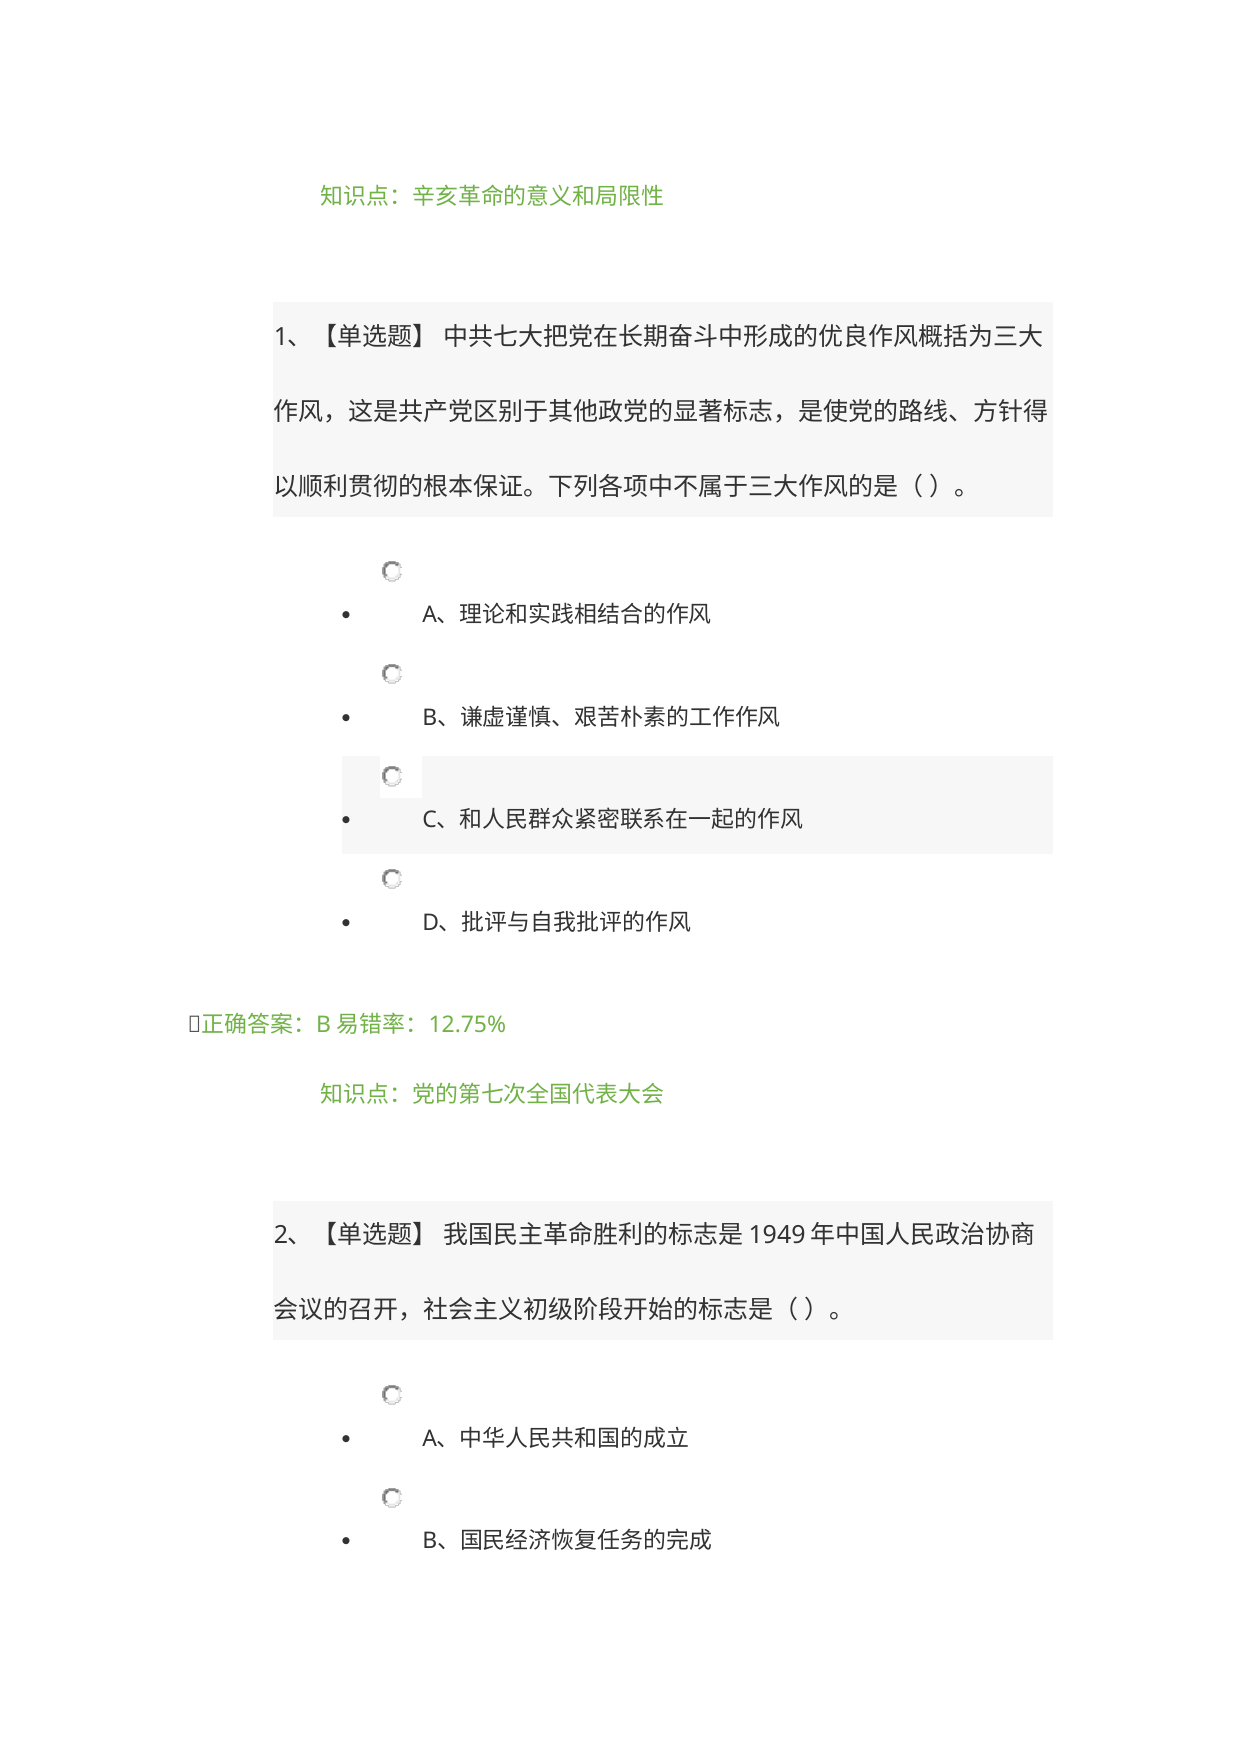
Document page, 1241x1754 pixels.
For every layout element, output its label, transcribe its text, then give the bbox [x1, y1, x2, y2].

text 知识点：辛亥革命的意义和局限性 [320, 162, 936, 227]
text 正确答案：B 易错率：12.75% [187, 990, 1053, 1055]
text 知识点：党的第七次全国代表大会 [320, 1060, 936, 1125]
list B、国民经济恢复任务的完成 [342, 1477, 1053, 1575]
list A、理论和实践相结合的作风 [342, 551, 1053, 649]
text 1、【单选题】 中共七大把党在长期奋斗中形成的优良作风概括为三大作风，这是共产党区别于其他政党的显著标志，是使党的路线、方针得以顺利贯彻的根本保证。下列各项中不属于三大作风的是（ ）。 [273, 302, 1053, 517]
list D、批评与自我批评的作风 [342, 859, 1053, 956]
list B、谦虚谨慎、艰苦朴素的工作作风 [342, 654, 1053, 751]
list A、中华人民共和国的成立 [342, 1375, 1053, 1472]
list C、和人民群众紧密联系在一起的作风 [342, 756, 1053, 854]
text 2、【单选题】 我国民主革命胜利的标志是1949年中国人民政治协商会议的召开，社会主义初级阶段开始的标志是（ ）。 [273, 1201, 1053, 1340]
